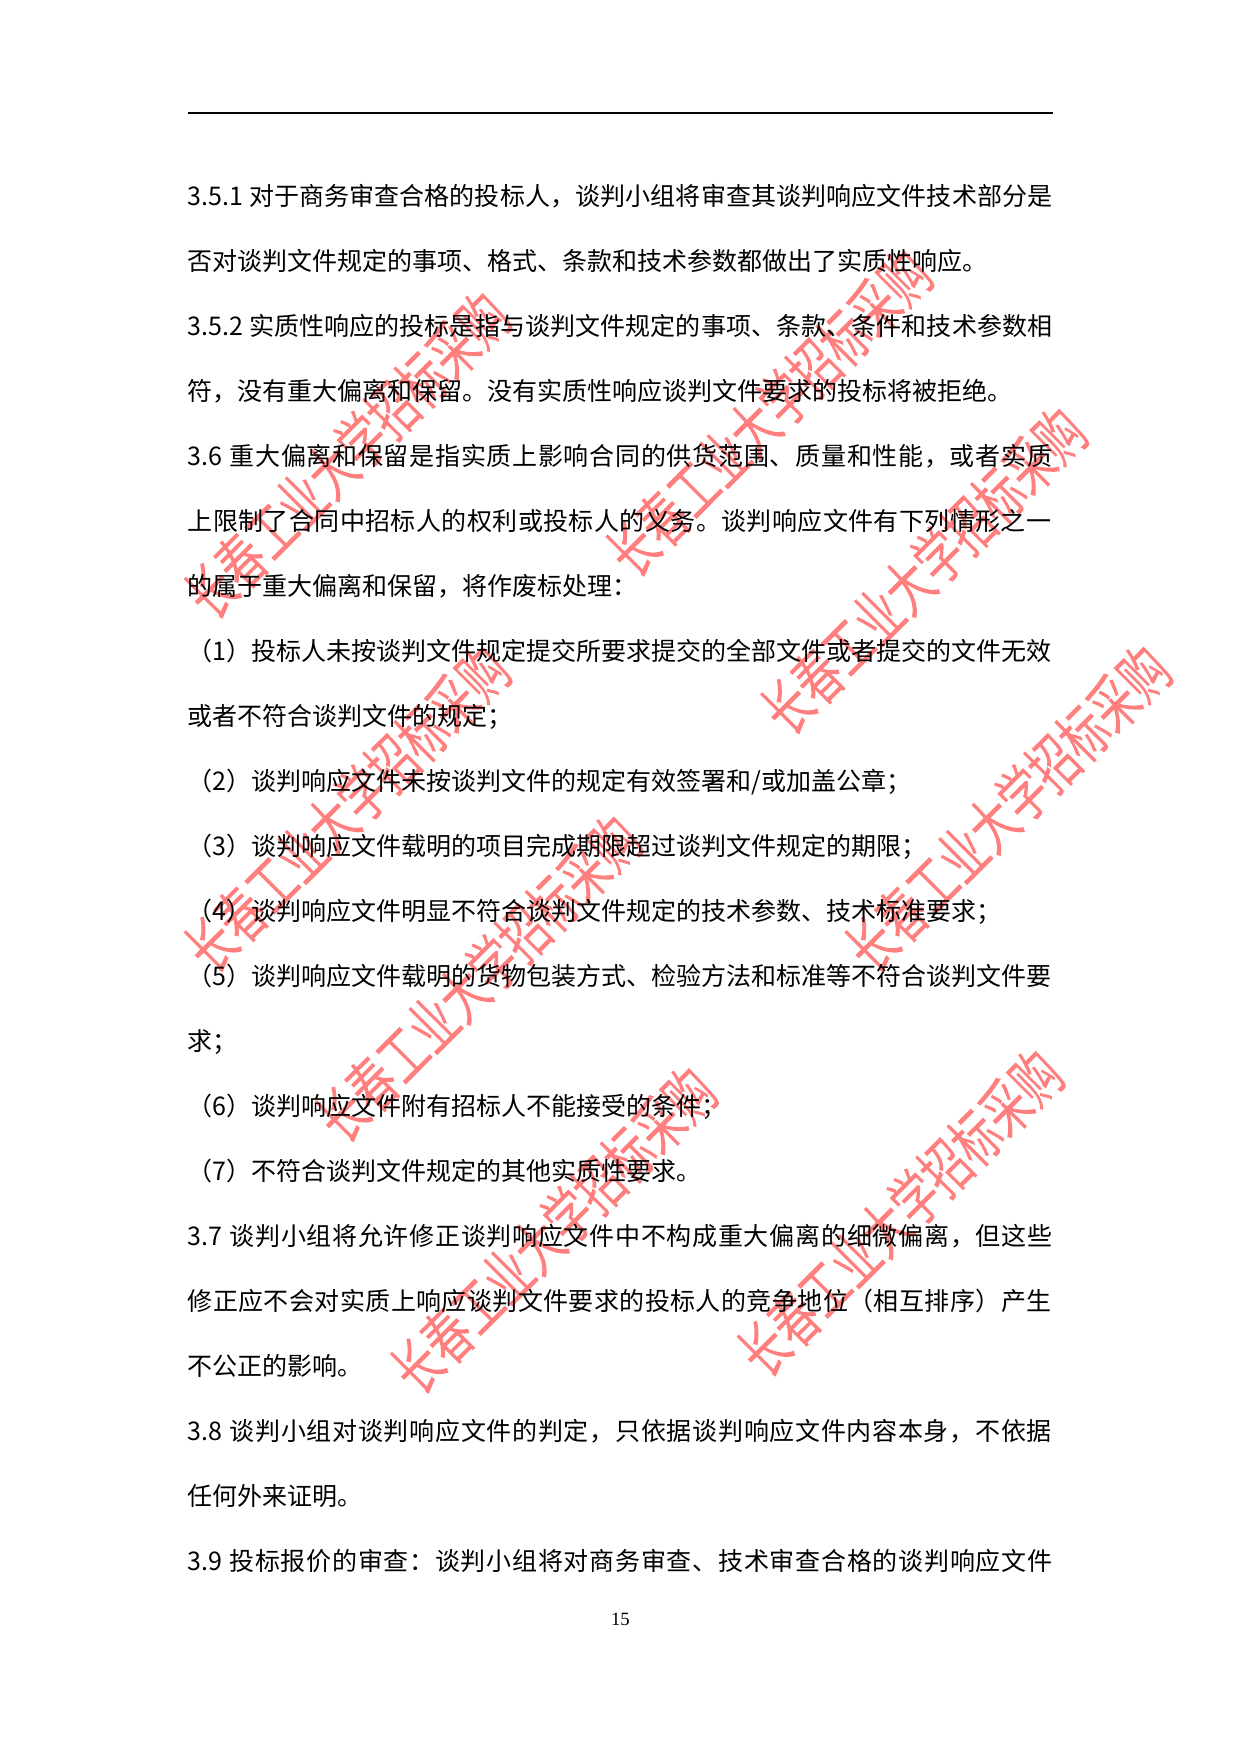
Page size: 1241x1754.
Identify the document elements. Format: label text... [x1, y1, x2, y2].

text （4）谈判响应文件明显不符合谈判文件规定的技术参数、技术标准要求； [187, 877, 1053, 942]
text （2）谈判响应文件未按谈判文件的规定有效签署和/或加盖公章； [187, 747, 1053, 812]
text （3）谈判响应文件载明的项目完成期限超过谈判文件规定的期限； [187, 812, 1053, 877]
text （6）谈判响应文件附有招标人不能接受的条件； [187, 1072, 1053, 1137]
text 3.5.2 实质性响应的投标是指与谈判文件规定的事项、条款、条件和技术参数相符，没有重大偏离和保留。没有实质性响应谈判文件要求的投标将被拒绝。 [187, 292, 1053, 422]
text （7）不符合谈判文件规定的其他实质性要求。 [187, 1137, 1053, 1202]
text 3.8 谈判小组对谈判响应文件的判定，只依据谈判响应文件内容本身，不依据任何外来证明。 [187, 1397, 1053, 1527]
text 3.7 谈判小组将允许修正谈判响应文件中不构成重大偏离的细微偏离，但这些修正应不会对实质上响应谈判文件要求的投标人的竞争地位（相互排序）产生不公正的影响。 [187, 1202, 1053, 1397]
text （1）投标人未按谈判文件规定提交所要求提交的全部文件或者提交的文件无效或者不符合谈判文件的规定； [187, 617, 1053, 747]
text 3.6 重大偏离和保留是指实质上影响合同的供货范围、质量和性能，或者实质上限制了合同中招标人的权利或投标人的义务。谈判响应文件有下列情形之一的属于重大偏离和保留，将作废标处理： [187, 422, 1053, 617]
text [187, 1527, 1053, 1592]
text （5）谈判响应文件载明的货物包装方式、检验方法和标准等不符合谈判文件要求； [187, 942, 1053, 1072]
text 3.5.1 对于商务审查合格的投标人，谈判小组将审查其谈判响应文件技术部分是否对谈判文件规定的事项、格式、条款和技术参数都做出了实质性响应。 [187, 162, 1053, 292]
